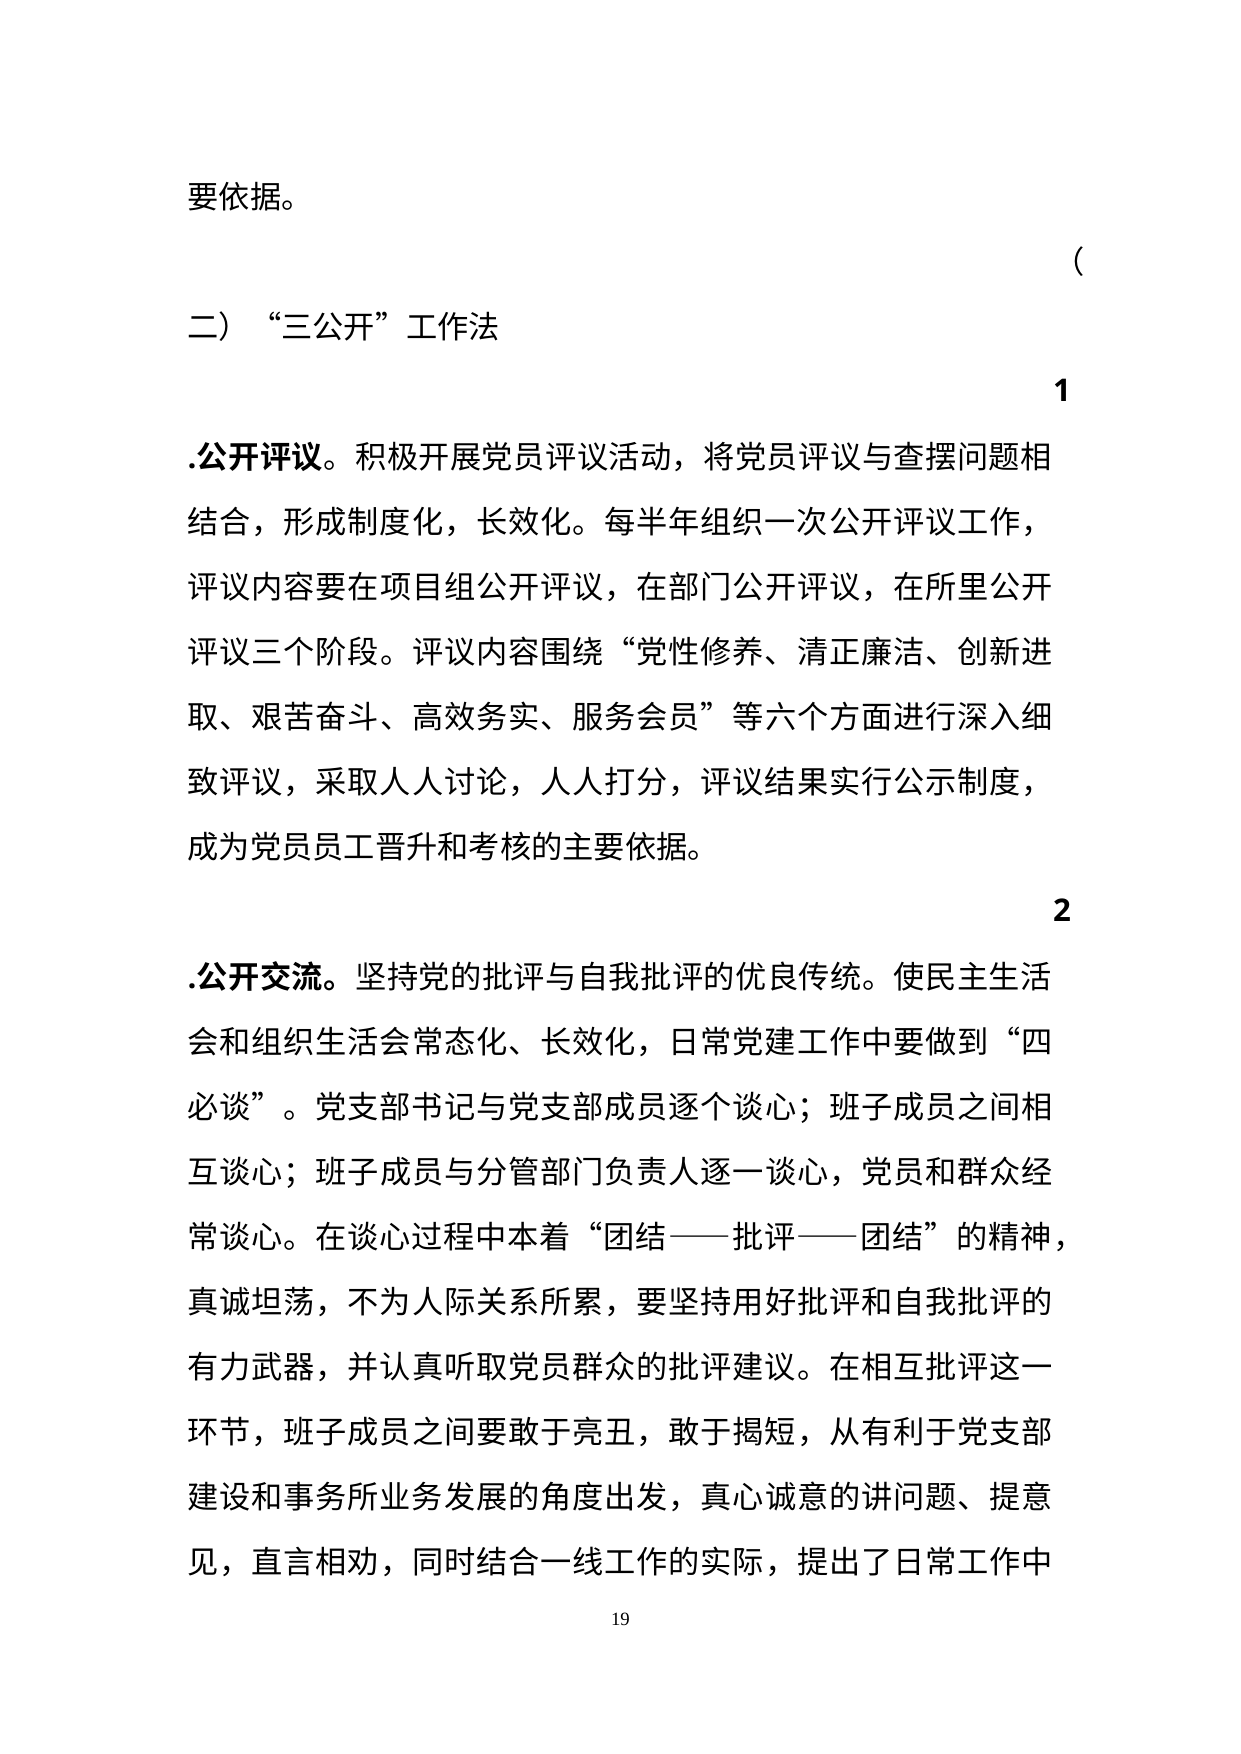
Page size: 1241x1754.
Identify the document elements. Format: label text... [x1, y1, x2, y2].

text 1.公开评议。积极开展党员评议活动，将党员评议与查摆问题相结合，形成制度化，长效化。每半年组织一次公开评议工作，评议内容要在项目组公开评议，在部门公开评议，在所里公开评议三个阶段。评议内容围绕“党性修养、清正廉洁、创新进取、艰苦奋斗、高效务实、服务会员”等六个方面进行深入细致评议，采取人人讨论，人人打分，评议结果实行公示制度，成为党员员工晋升和考核的主要依据。 [187, 357, 1053, 877]
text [187, 162, 1053, 227]
text （二）“三公开”工作法 [187, 227, 1053, 357]
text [187, 877, 1053, 1592]
